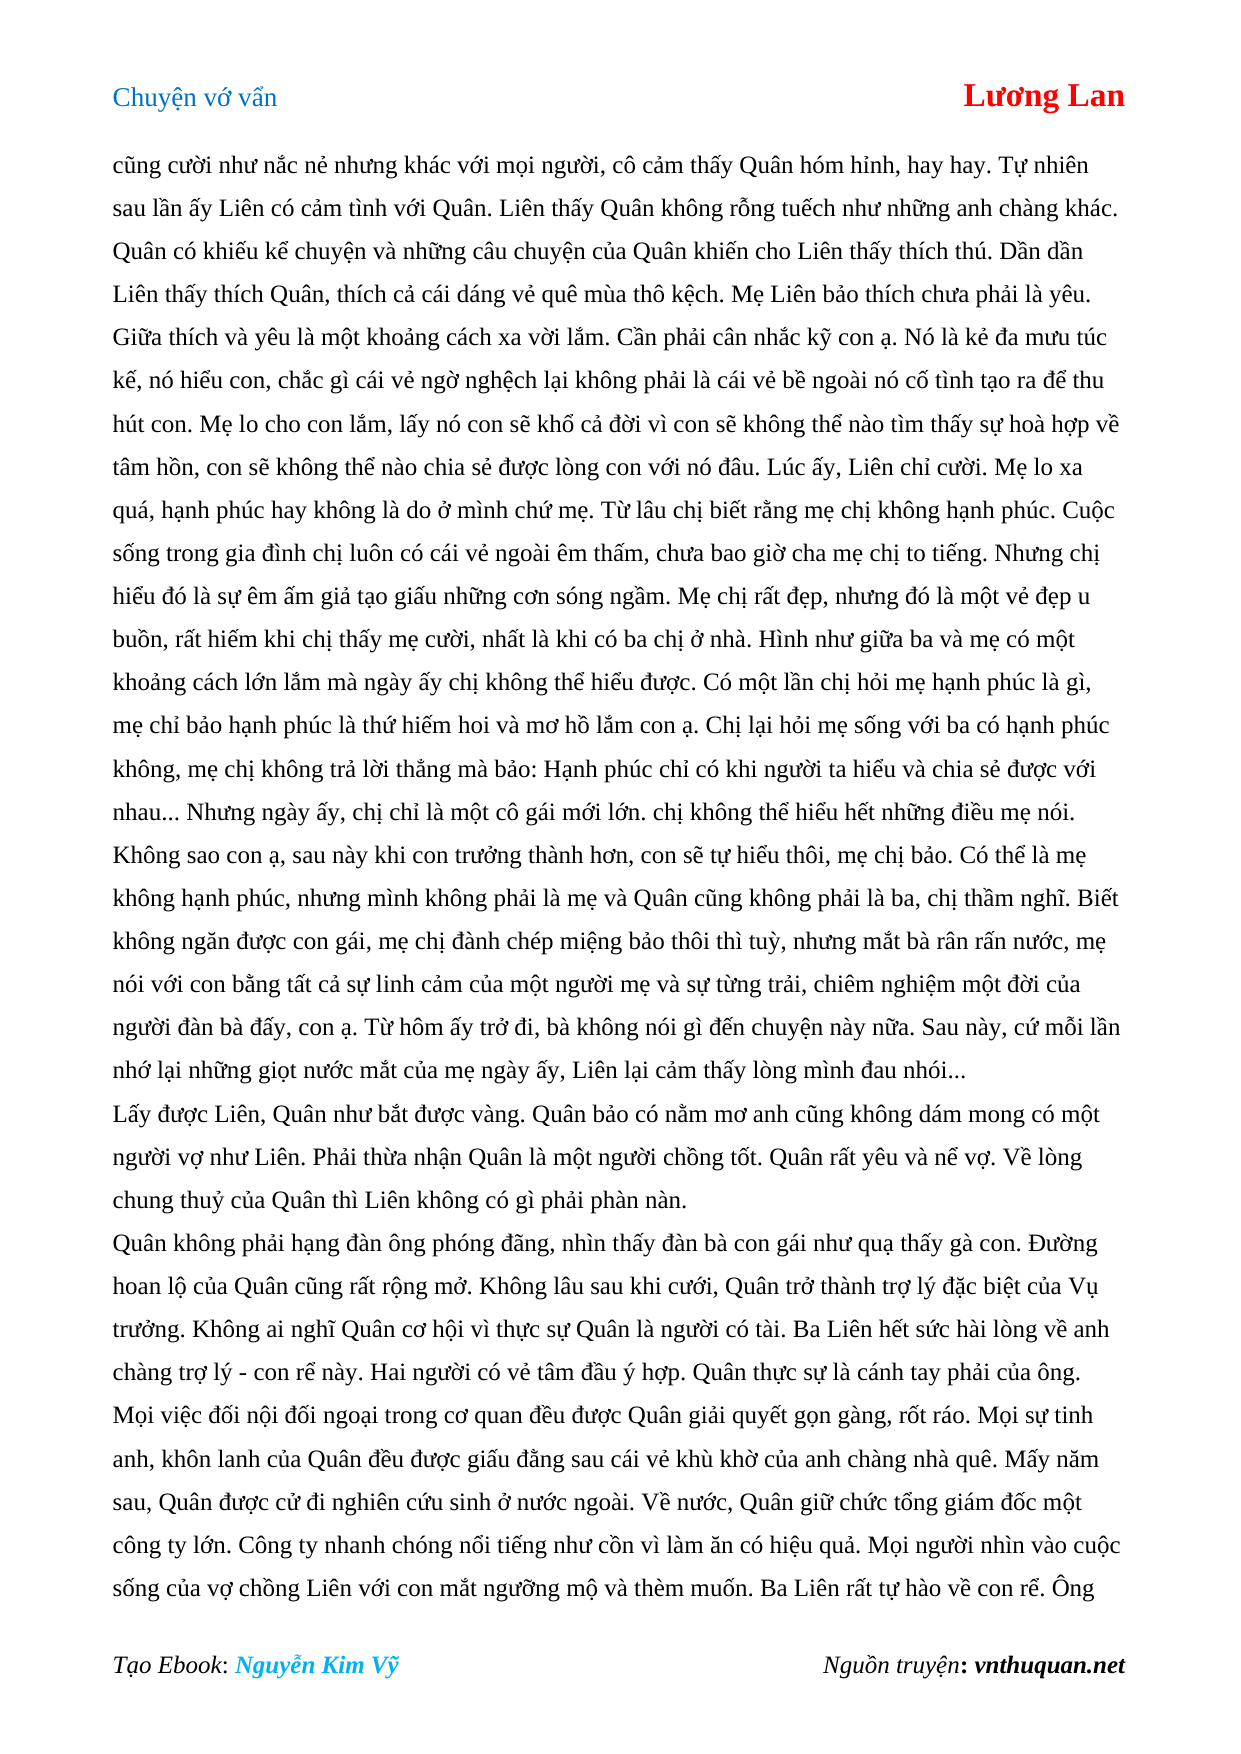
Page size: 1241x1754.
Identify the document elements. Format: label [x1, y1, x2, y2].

text [112, 150, 1128, 1602]
